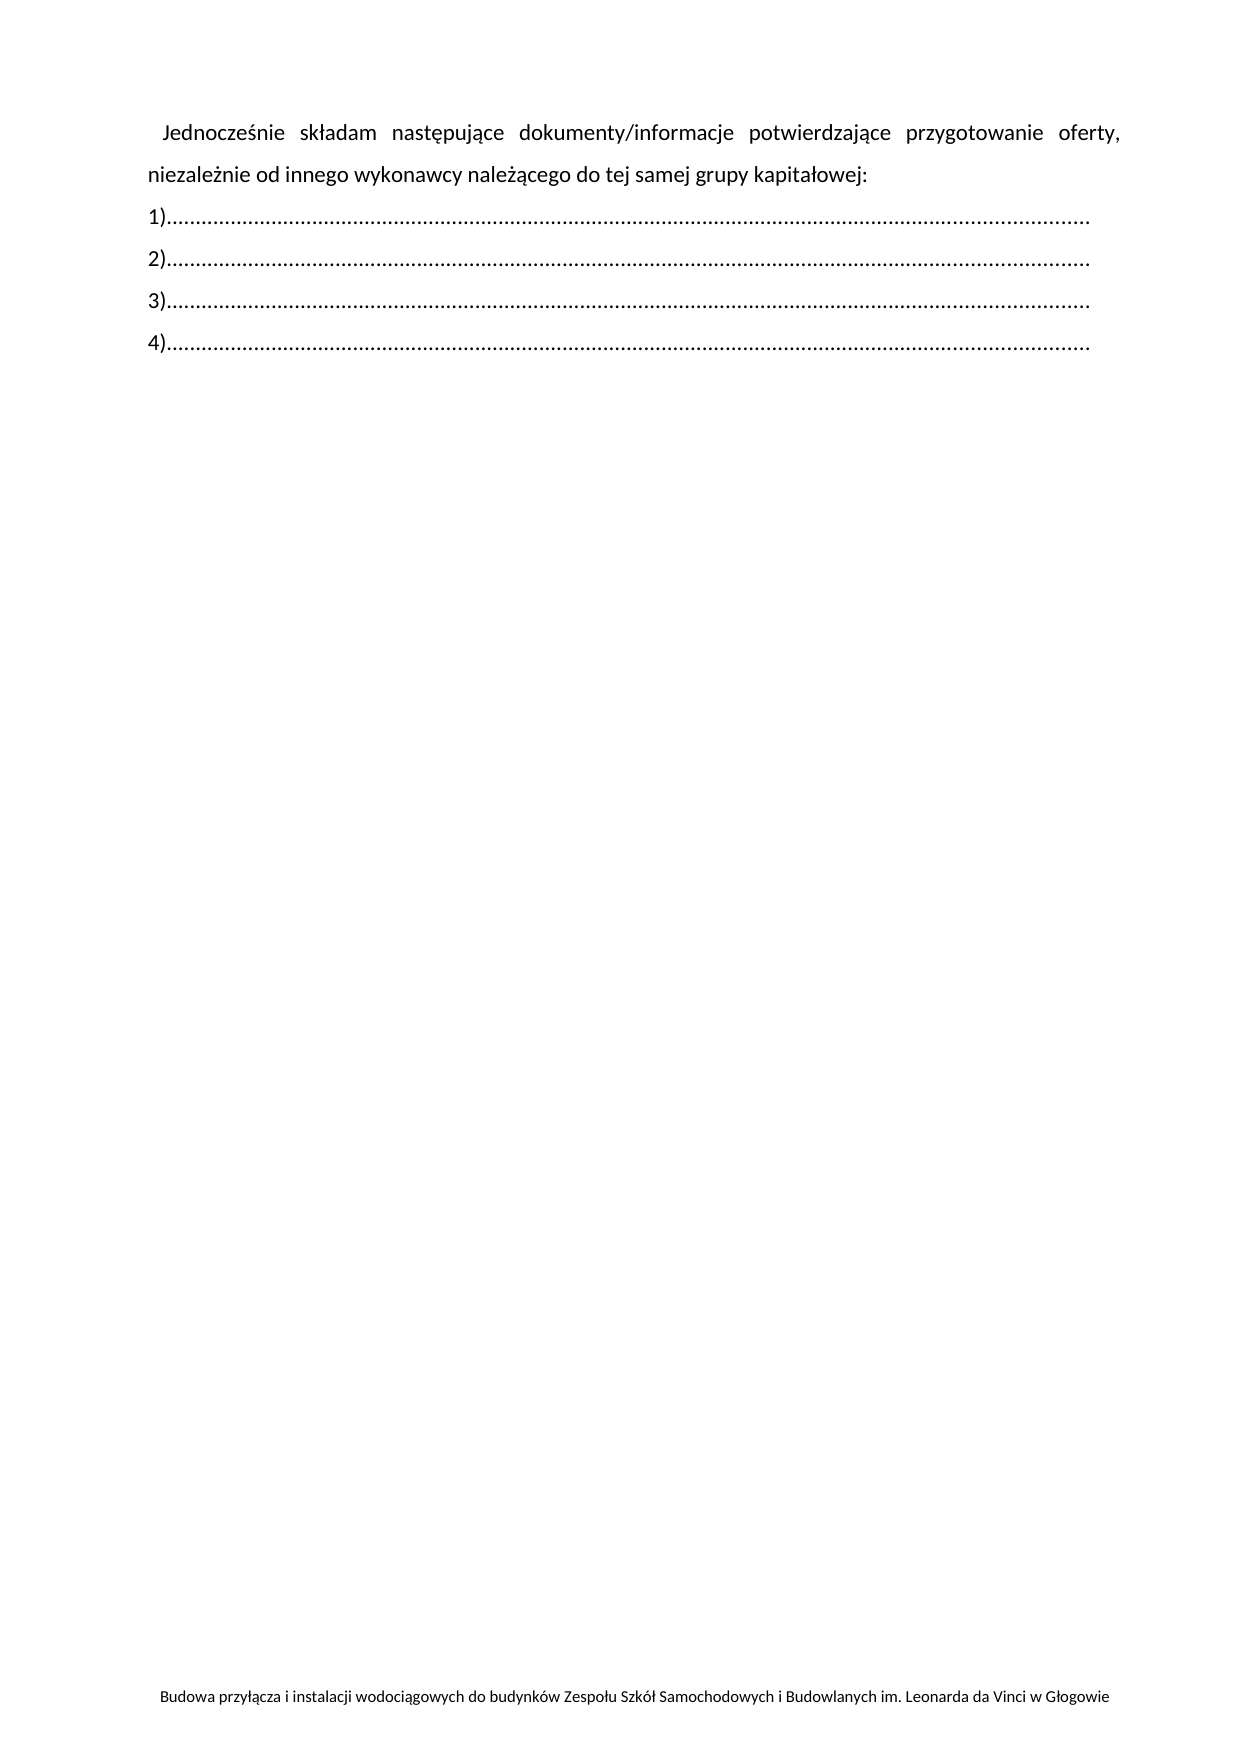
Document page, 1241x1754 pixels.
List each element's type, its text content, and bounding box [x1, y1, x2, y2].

text 4) [148, 328, 1122, 356]
text 1) [148, 202, 1122, 230]
text 3) [148, 286, 1122, 314]
text 2) [148, 244, 1122, 272]
text Jednocześnie składam następujące dokumenty/informacje potwierdzające przygotowanie oferty, niezależnie od innego wykonawcy należącego do tej samej grupy kapitałowej: [148, 118, 1122, 188]
